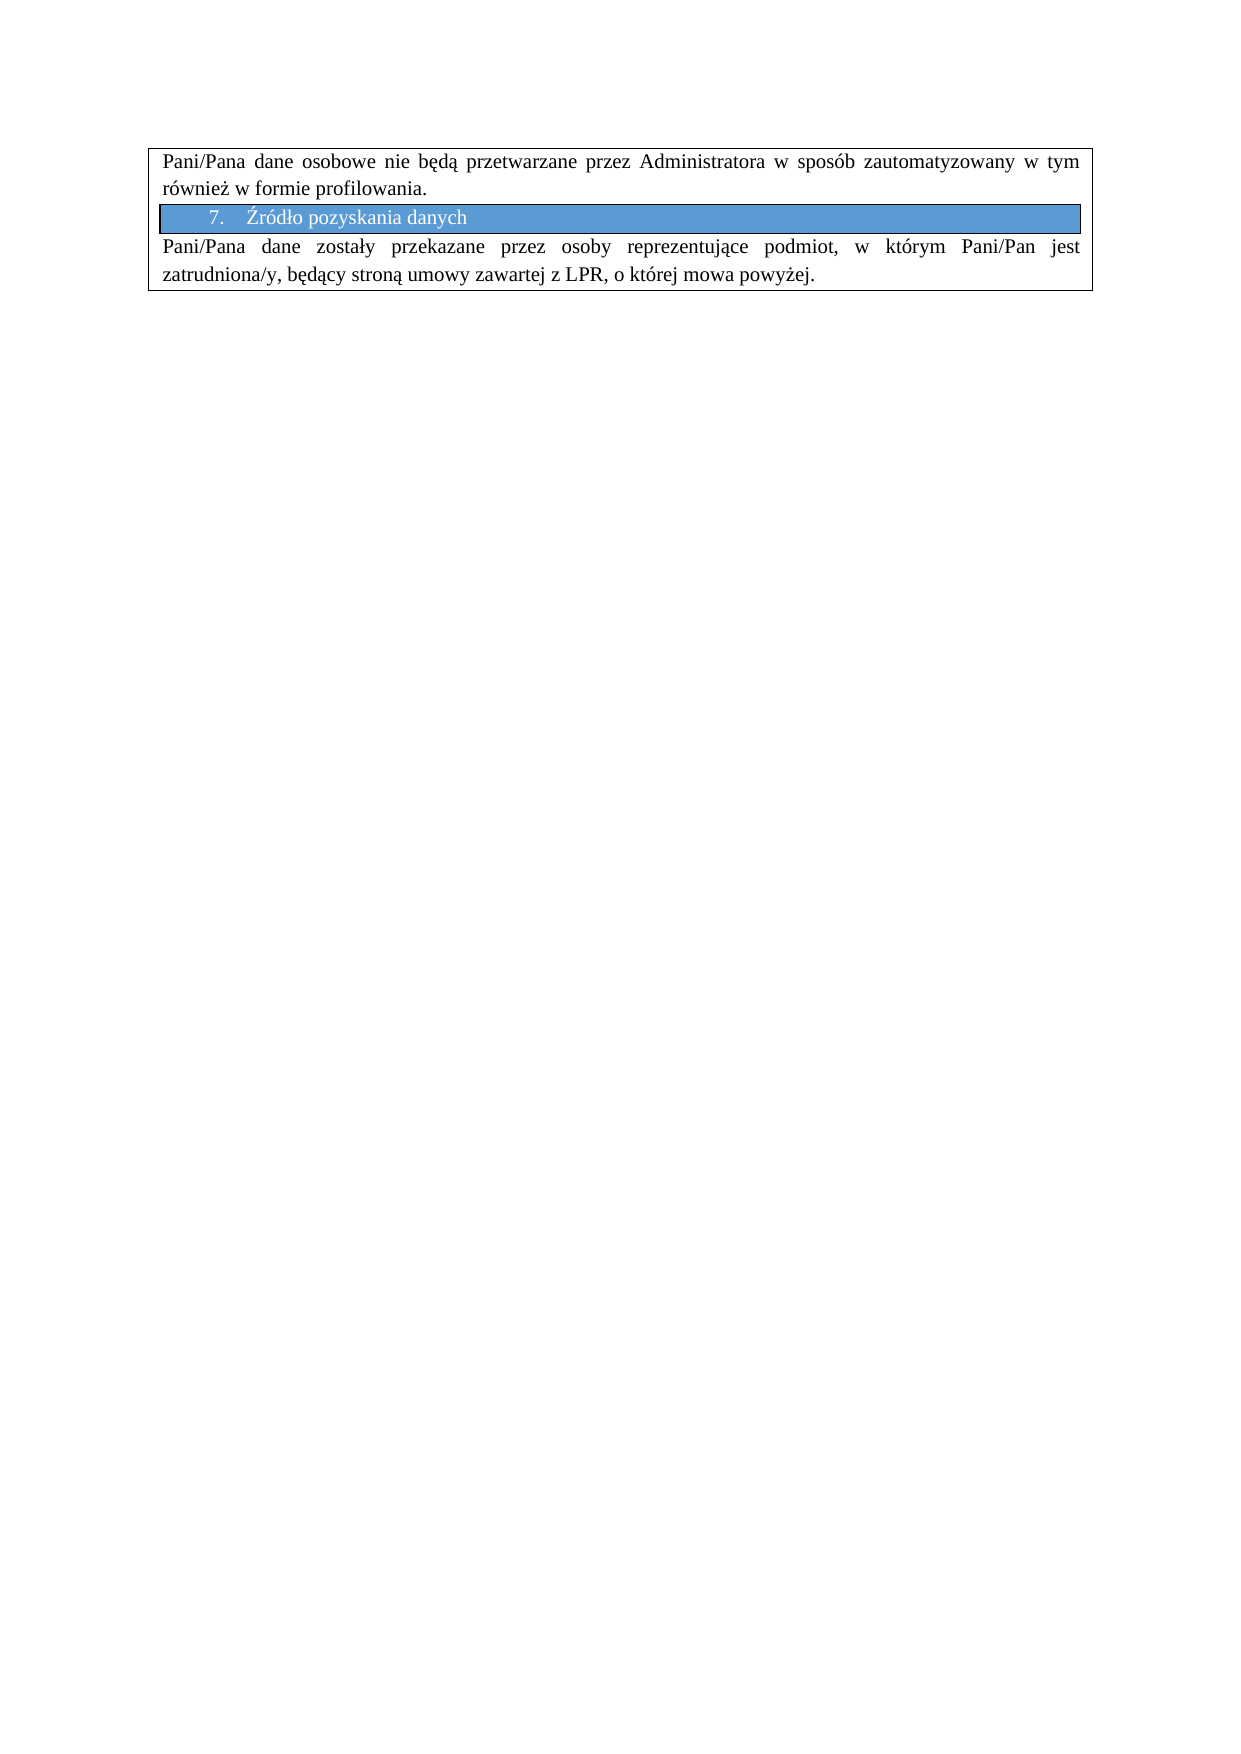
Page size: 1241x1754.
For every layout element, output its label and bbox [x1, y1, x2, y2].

table_header [149, 149, 1092, 290]
